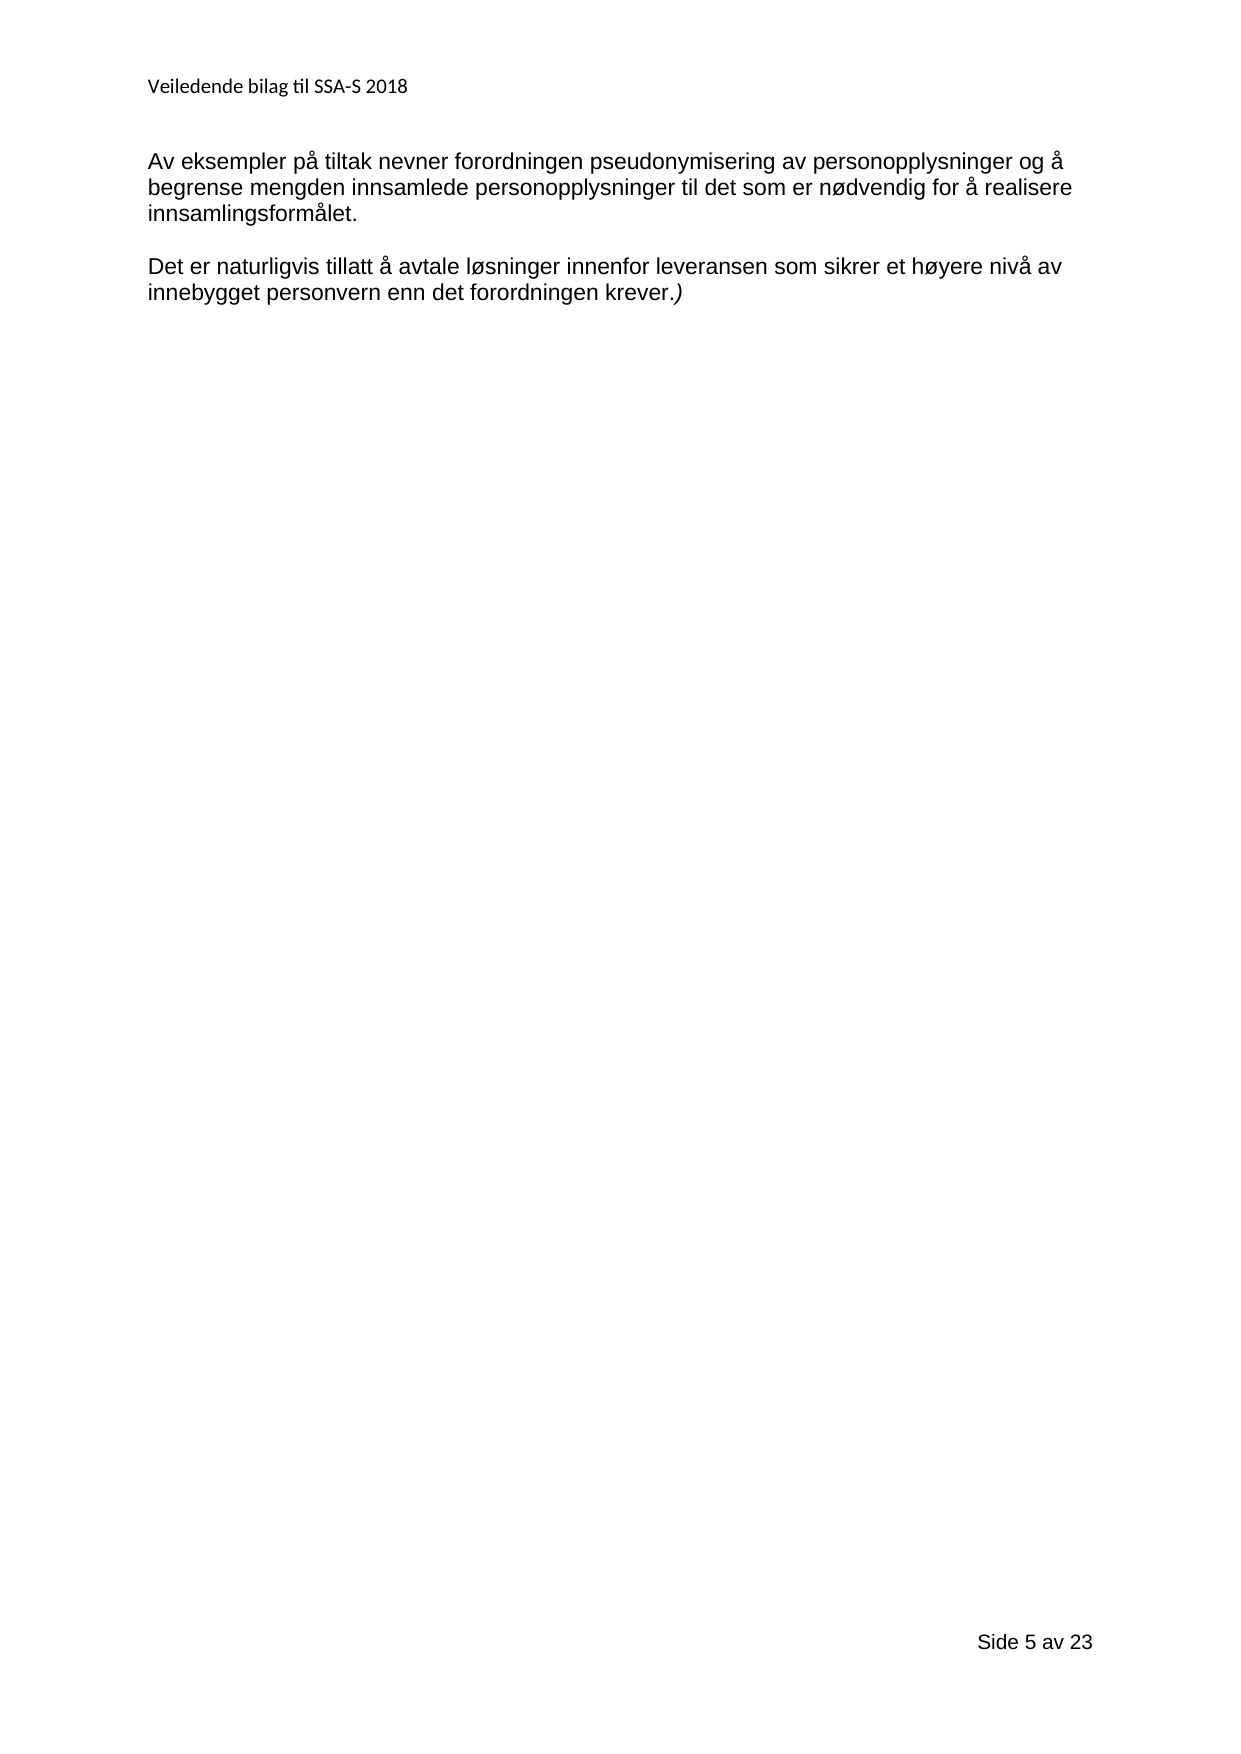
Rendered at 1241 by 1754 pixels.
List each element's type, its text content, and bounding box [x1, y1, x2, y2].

text Det er naturligvis tillatt å avtale løsninger innenfor leveransen som sikrer et høyere nivå av innebygget personvern enn det forordningen krever.) [148, 253, 1093, 306]
text Av eksempler på tiltak nevner forordningen pseudonymisering av personopplysninger og å begrense mengden innsamlede personopplysninger til det som er nødvendig for å realisere innsamlingsformålet. [148, 148, 1093, 227]
